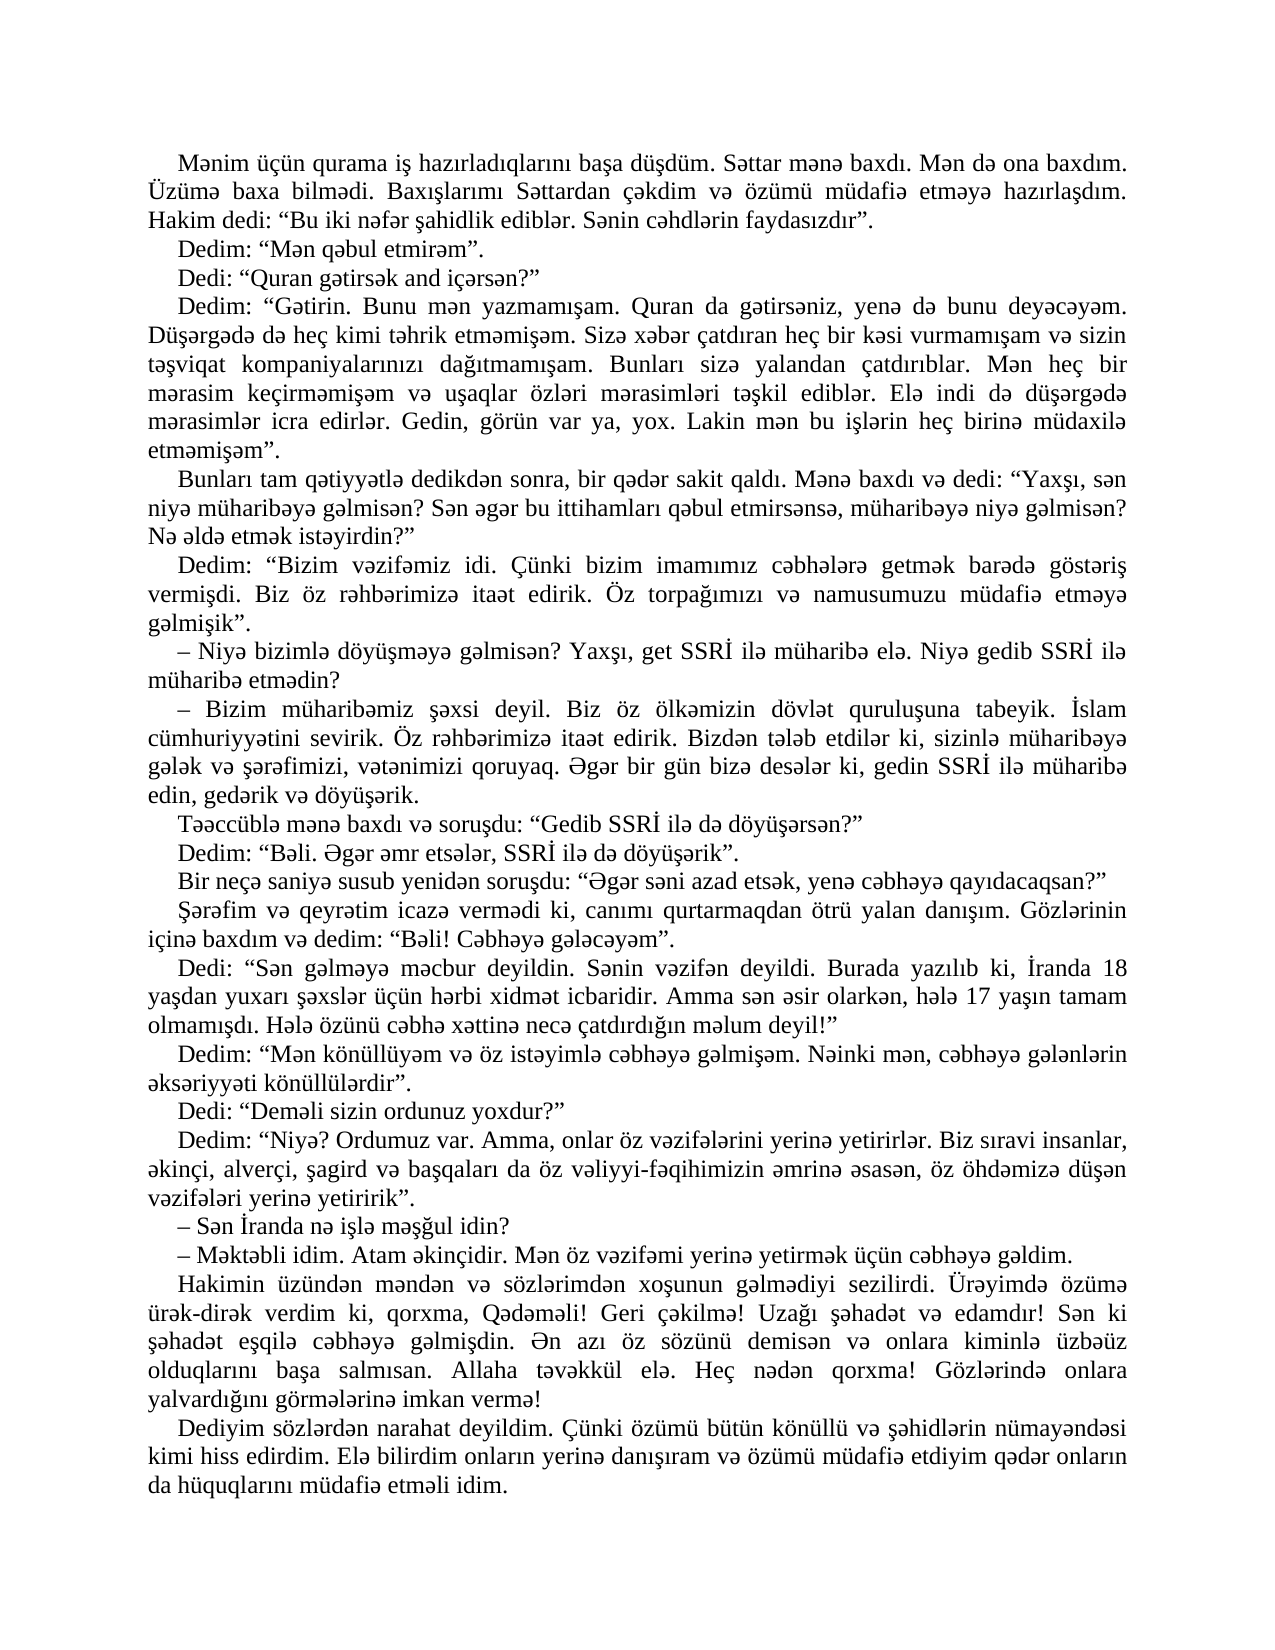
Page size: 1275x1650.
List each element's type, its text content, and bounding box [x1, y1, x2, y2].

text – Niyə bizimlə döyüşməyə gəlmisən? Yaxşı, get SSRİ ilə müharibə elə. Niyə gedib SSRİ ilə müharibə etmədin? [148, 636, 1127, 694]
text Dedim: “Mən könüllüyəm və öz istəyimlə cəbhəyə gəlmişəm. Nəinki mən, cəbhəyə gələnlərin əksəriyyəti könüllülərdir”. [148, 1039, 1127, 1096]
text – Bizim müharibəmiz şəxsi deyil. Biz öz ölkəmizin dövlət quruluşuna tabeyik. İslam cümhuriyyətini sevirik. Öz rəhbərimizə itaət edirik. Bizdən tələb etdilər ki, sizinlə müharibəyə gələk və şərəfimizi, vətənimizi qoruyaq. Əgər bir gün bizə desələr ki, gedin SSRİ ilə müharibə edin, gedərik və döyüşərik. [148, 694, 1127, 809]
text Şərəfim və qeyrətim icazə vermədi ki, canımı qurtarmaqdan ötrü yalan danışım. Gözlərinin içinə baxdım və dedim: “Bəli! Cəbhəyə gələcəyəm”. [148, 895, 1127, 953]
text Dedim: “Mən qəbul etmirəm”. [148, 234, 1127, 263]
text Təəccüblə mənə baxdı və soruşdu: “Gedib SSRİ ilə də döyüşərsən?” [148, 809, 1127, 838]
text Dedim: “Bizim vəzifəmiz idi. Çünki bizim imamımız cəbhələrə getmək barədə göstəriş vermişdi. Biz öz rəhbərimizə itaət edirik. Öz torpağımızı və namusumuzu müdafiə etməyə gəlmişik”. [148, 550, 1127, 636]
text Dedi: “Sən gəlməyə məcbur deyildin. Sənin vəzifən deyildi. Burada yazılıb ki, İranda 18 yaşdan yuxarı şəxslər üçün hərbi xidmət icbaridir. Amma sən əsir olarkən, hələ 17 yaşın tamam olmamışdı. Hələ özünü cəbhə xəttinə necə çatdırdığın məlum deyil!” [148, 953, 1127, 1039]
text Dedim: “Bəli. Əgər əmr etsələr, SSRİ ilə də döyüşərik”. [148, 838, 1127, 866]
text Mənim üçün qurama iş hazırladıqlarını başa düşdüm. Səttar mənə baxdı. Mən də ona baxdım. Üzümə baxa bilmədi. Baxışlarımı Səttardan çəkdim və özümü müdafiə etməyə hazırlaşdım. Hakim dedi: “Bu iki nəfər şahidlik ediblər. Sənin cəhdlərin faydasızdır”. [148, 148, 1127, 234]
text Dediyim sözlərdən narahat deyildim. Çünki özümü bütün könüllü və şəhidlərin nümayəndəsi kimi hiss edirdim. Elə bilirdim onların yerinə danışıram və özümü müdafiə etdiyim qədər onların da hüquqlarını müdafiə etməli idim. [148, 1413, 1127, 1499]
text Bunları tam qətiyyətlə dedikdən sonra, bir qədər sakit qaldı. Mənə baxdı və dedi: “Yaxşı, sən niyə müharibəyə gəlmisən? Sən əgər bu ittihamları qəbul etmirsənsə, müharibəyə niyə gəlmisən? Nə əldə etmək istəyirdin?” [148, 464, 1127, 550]
text – Sən İranda nə işlə məşğul idin? [148, 1211, 1127, 1240]
text Dedim: “Gətirin. Bunu mən yazmamışam. Quran da gətirsəniz, yenə də bunu deyəcəyəm. Düşərgədə də heç kimi təhrik etməmişəm. Sizə xəbər çatdıran heç bir kəsi vurmamışam və sizin təşviqat kompaniyalarınızı dağıtmamışam. Bunları sizə yalandan çatdırıblar. Mən heç bir mərasim keçirməmişəm və uşaqlar özləri mərasimləri təşkil ediblər. Elə indi də düşərgədə mərasimlər icra edirlər. Gedin, görün var ya, yox. Lakin mən bu işlərin heç birinə müdaxilə etməmişəm”. [148, 291, 1127, 464]
text – Məktəbli idim. Atam əkinçidir. Mən öz vəzifəmi yerinə yetirmək üçün cəbhəyə gəldim. [148, 1240, 1127, 1269]
text Dedi: “Quran gətirsək and içərsən?” [148, 263, 1127, 291]
text Dedi: “Deməli sizin ordunuz yoxdur?” [148, 1096, 1127, 1125]
text Hakimin üzündən məndən və sözlərimdən xoşunun gəlmədiyi sezilirdi. Ürəyimdə özümə ürək-dirək verdim ki, qorxma, Qədəməli! Geri çəkilmə! Uzağı şəhadət və edamdır! Sən ki şəhadət eşqilə cəbhəyə gəlmişdin. Ən azı öz sözünü demisən və onlara kiminlə üzbəüz olduqlarını başa salmısan. Allaha təvəkkül elə. Heç nədən qorxma! Gözlərində onlara yalvardığını görmələrinə imkan vermə! [148, 1269, 1127, 1413]
text Dedim: “Niyə? Ordumuz var. Amma, onlar öz vəzifələrini yerinə yetirirlər. Biz sıravi insanlar, əkinçi, alverçi, şagird və başqaları da öz vəliyyi-fəqihimizin əmrinə əsasən, öz öhdəmizə düşən vəzifələri yerinə yetiririk”. [148, 1125, 1127, 1211]
text Bir neçə saniyə susub yenidən soruşdu: “Əgər səni azad etsək, yenə cəbhəyə qayıdacaqsan?” [148, 866, 1127, 895]
